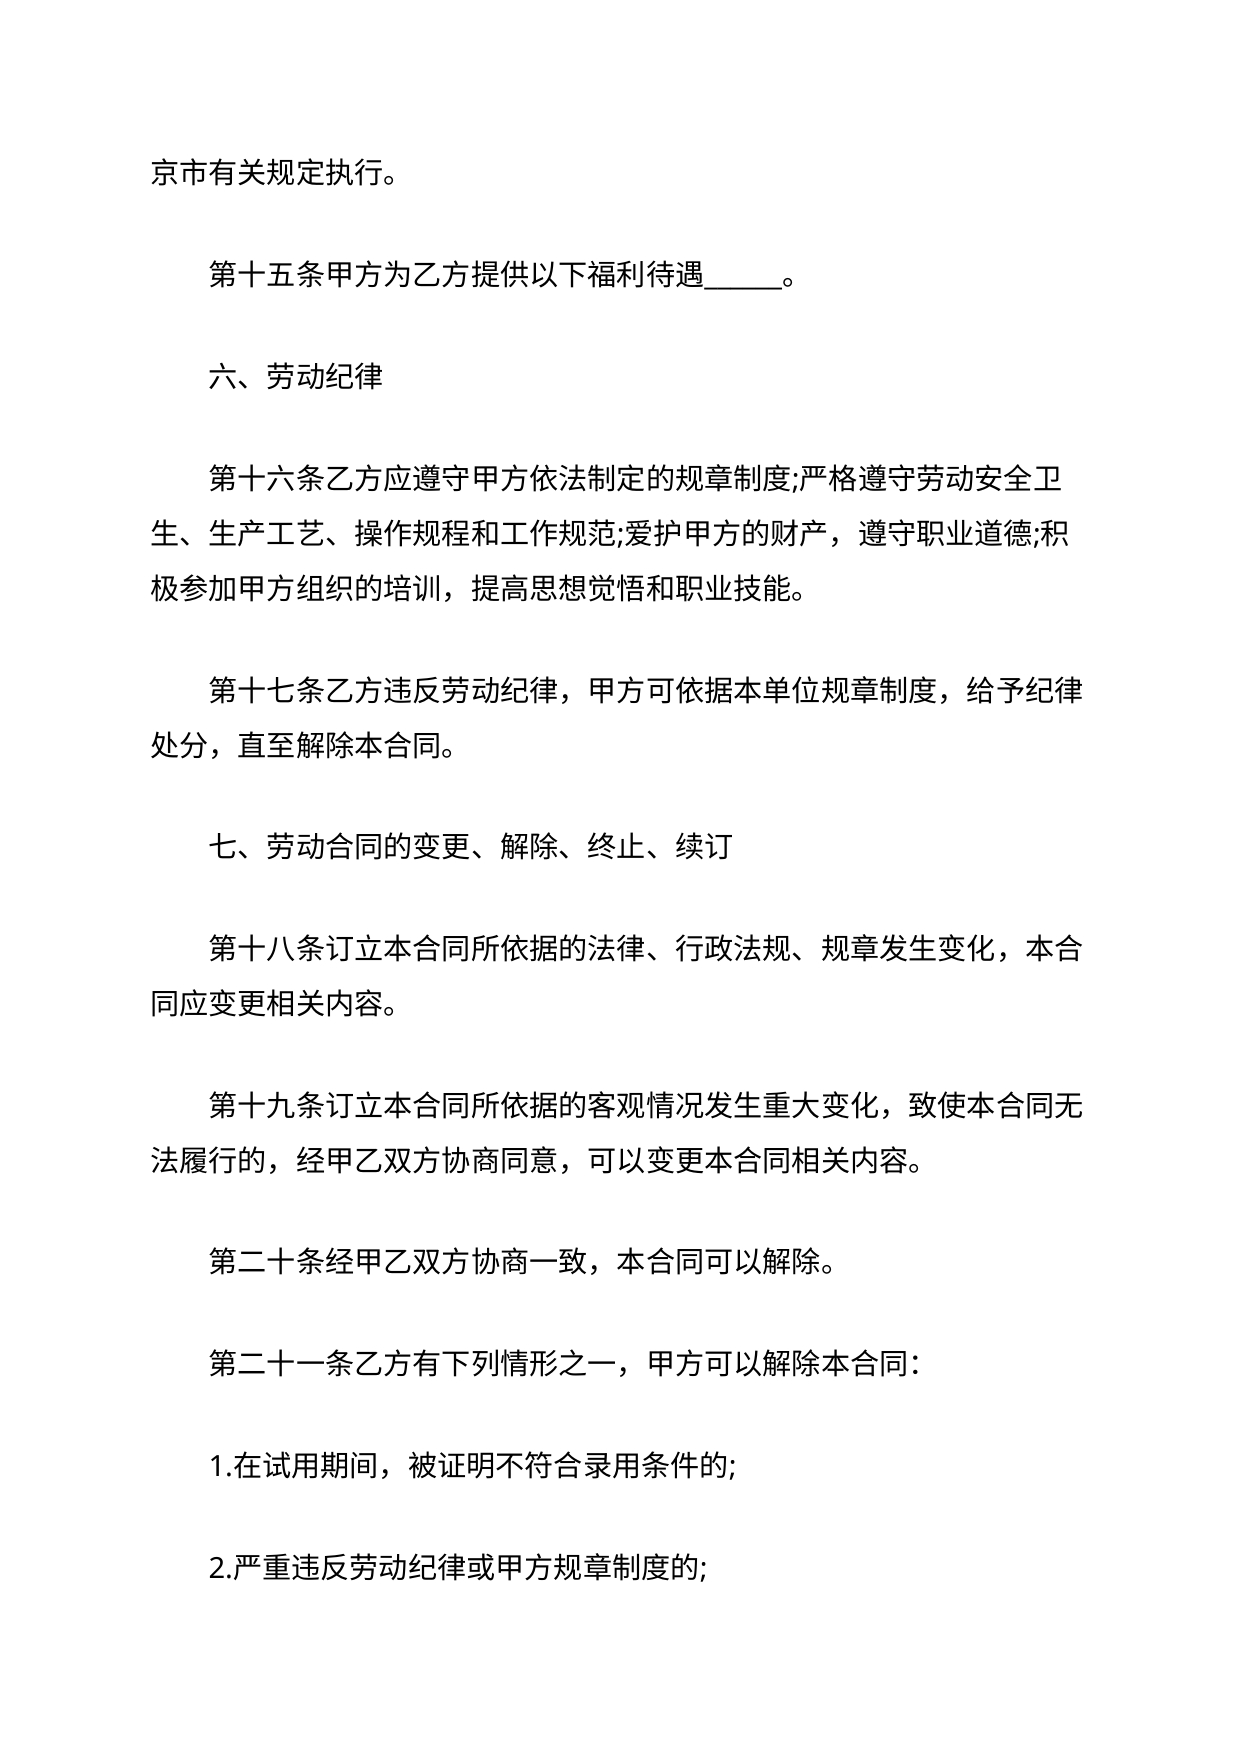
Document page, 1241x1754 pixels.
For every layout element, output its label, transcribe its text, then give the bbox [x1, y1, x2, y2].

text 第十九条订立本合同所依据的客观情况发生重大变化，致使本合同无法履行的，经甲乙双方协商同意，可以变更本合同相关内容。 [150, 1082, 1090, 1179]
text 2.严重违反劳动纪律或甲方规章制度的; [150, 1544, 1090, 1587]
text 第十七条乙方违反劳动纪律，甲方可依据本单位规章制度，给予纪律处分，直至解除本合同。 [150, 667, 1090, 764]
text 1.在试用期间，被证明不符合录用条件的; [150, 1443, 1090, 1485]
text 第十六条乙方应遵守甲方依法制定的规章制度;严格遵守劳动安全卫生、生产工艺、操作规程和工作规范;爱护甲方的财产，遵守职业道德;积极参加甲方组织的培训，提高思想觉悟和职业技能。 [150, 456, 1090, 608]
text 第二十一条乙方有下列情形之一，甲方可以解除本合同： [150, 1341, 1090, 1383]
text 第二十条经甲乙双方协商一致，本合同可以解除。 [150, 1239, 1090, 1281]
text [150, 150, 1090, 192]
text 七、劳动合同的变更、解除、终止、续订 [150, 824, 1090, 866]
text 第十五条甲方为乙方提供以下福利待遇______。 [150, 252, 1090, 294]
text 第十八条订立本合同所依据的法律、行政法规、规章发生变化，本合同应变更相关内容。 [150, 926, 1090, 1023]
text 六、劳动纪律 [150, 354, 1090, 396]
